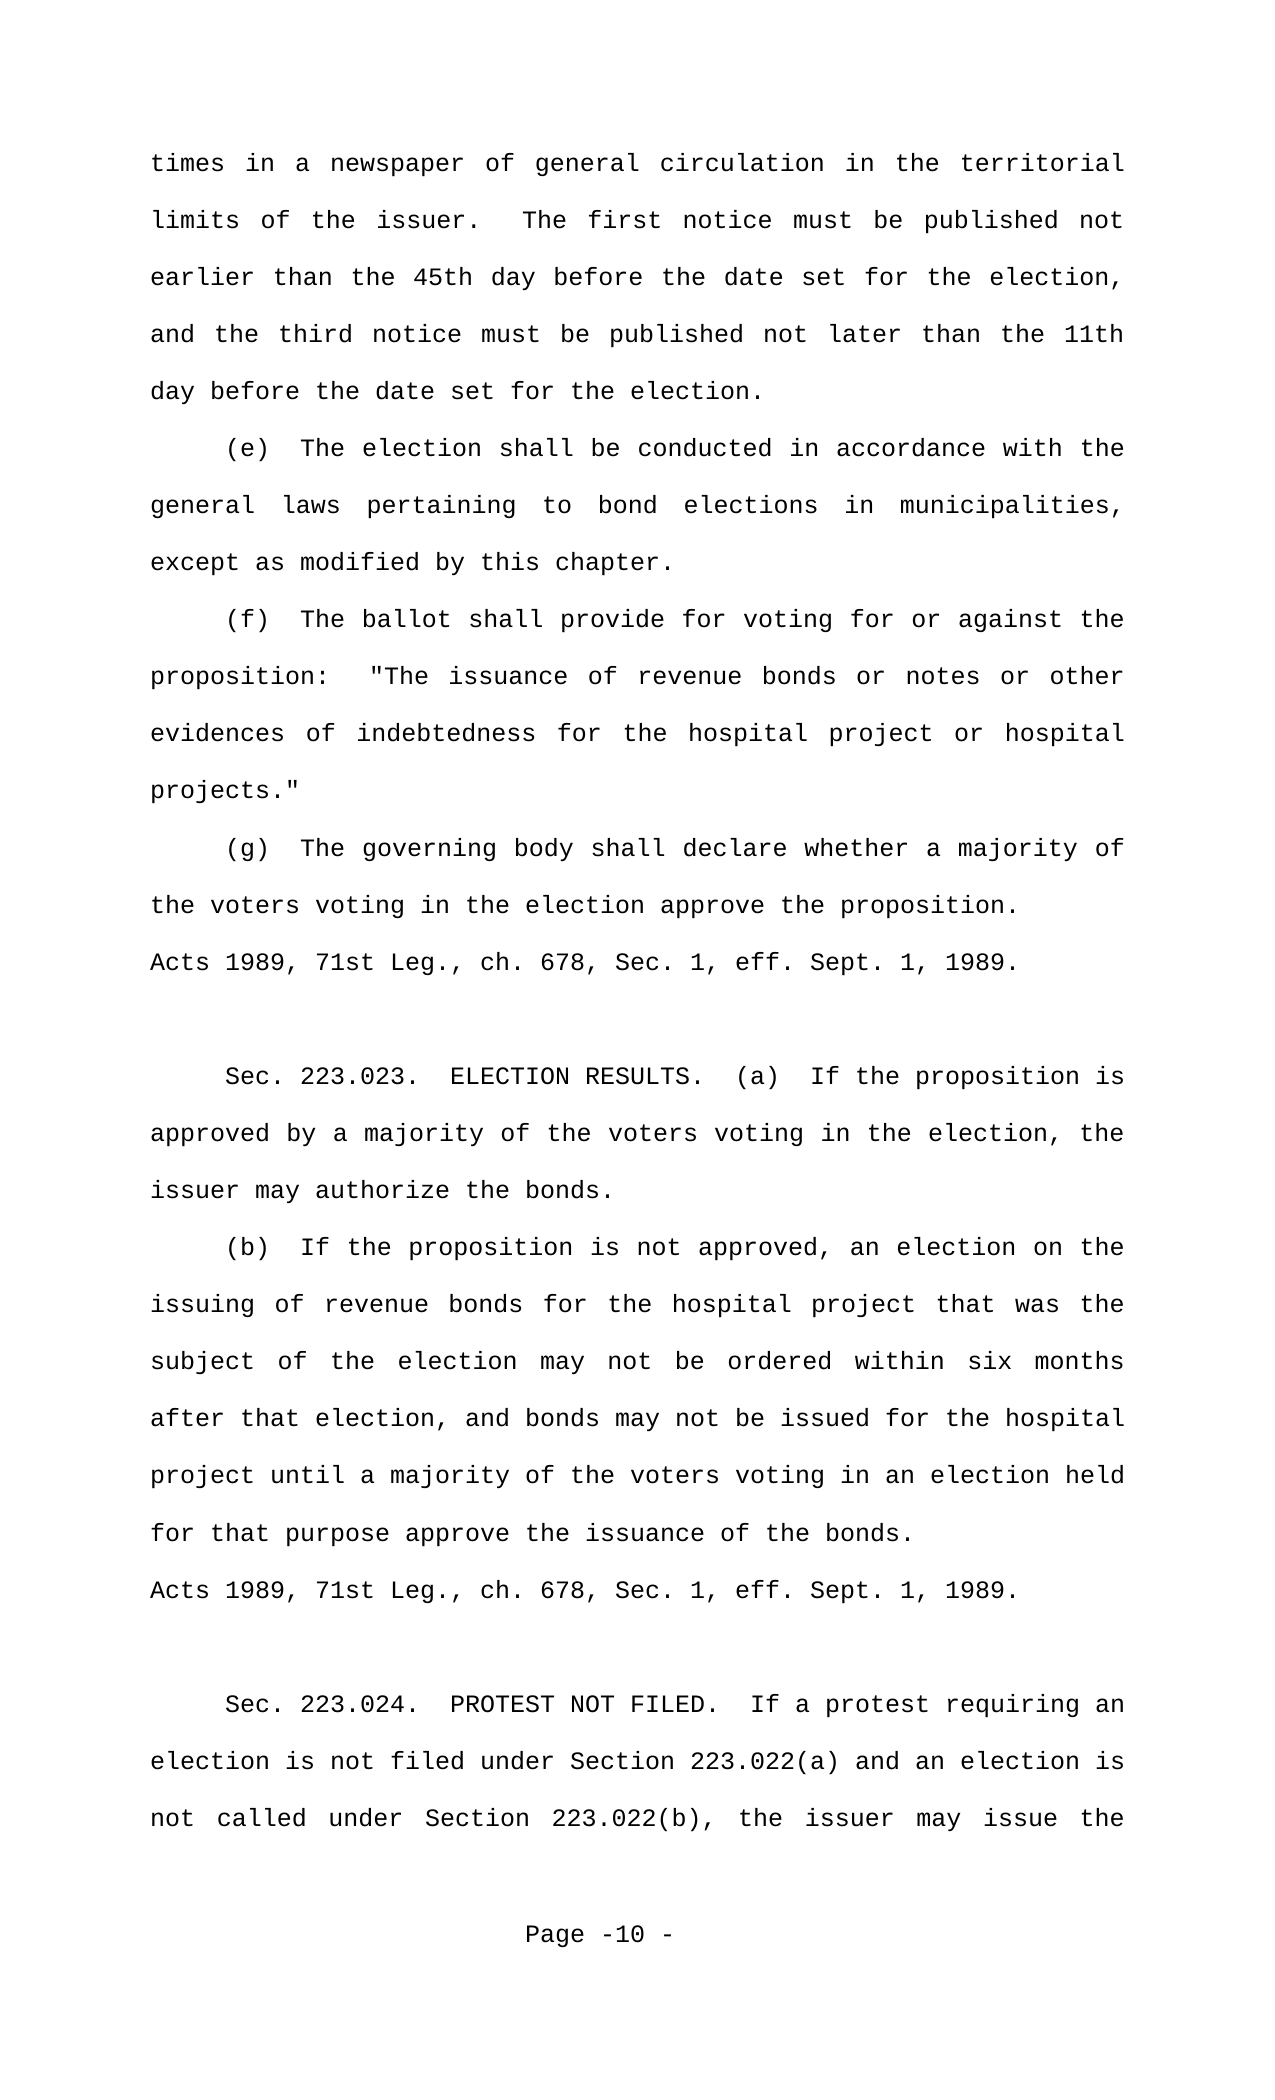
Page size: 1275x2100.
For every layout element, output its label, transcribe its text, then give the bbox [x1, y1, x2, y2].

text (b) If the proposition is not approved, an election on the issuing of revenue bonds for the hospital project that was the subject of the election may not be ordered within six months after that election, and bonds may not be issued for the hospital project until a majority of the voters voting in an election held for that purpose approve the issuance of the bonds. [150, 1234, 1125, 1548]
text (f) The ballot shall provide for voting for or against the proposition: "The issuance of revenue bonds or notes or other evidences of indebtedness for the hospital project or hospital projects." [150, 607, 1125, 806]
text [150, 150, 1125, 407]
text Acts 1989, 71st Leg., ch. 678, Sec. 1, eff. Sept. 1, 1989. [150, 949, 1125, 978]
text Acts 1989, 71st Leg., ch. 678, Sec. 1, eff. Sept. 1, 1989. [150, 1577, 1125, 1606]
text Sec. 223.023. ELECTION RESULTS. (a) If the proposition is approved by a majority of the voters voting in the election, the issuer may authorize the bonds. [150, 1063, 1125, 1206]
text (g) The governing body shall declare whether a majority of the voters voting in the election approve the proposition. [150, 835, 1125, 921]
text (e) The election shall be conducted in accordance with the general laws pertaining to bond elections in municipalities, except as modified by this chapter. [150, 435, 1125, 578]
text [150, 1691, 1125, 1834]
